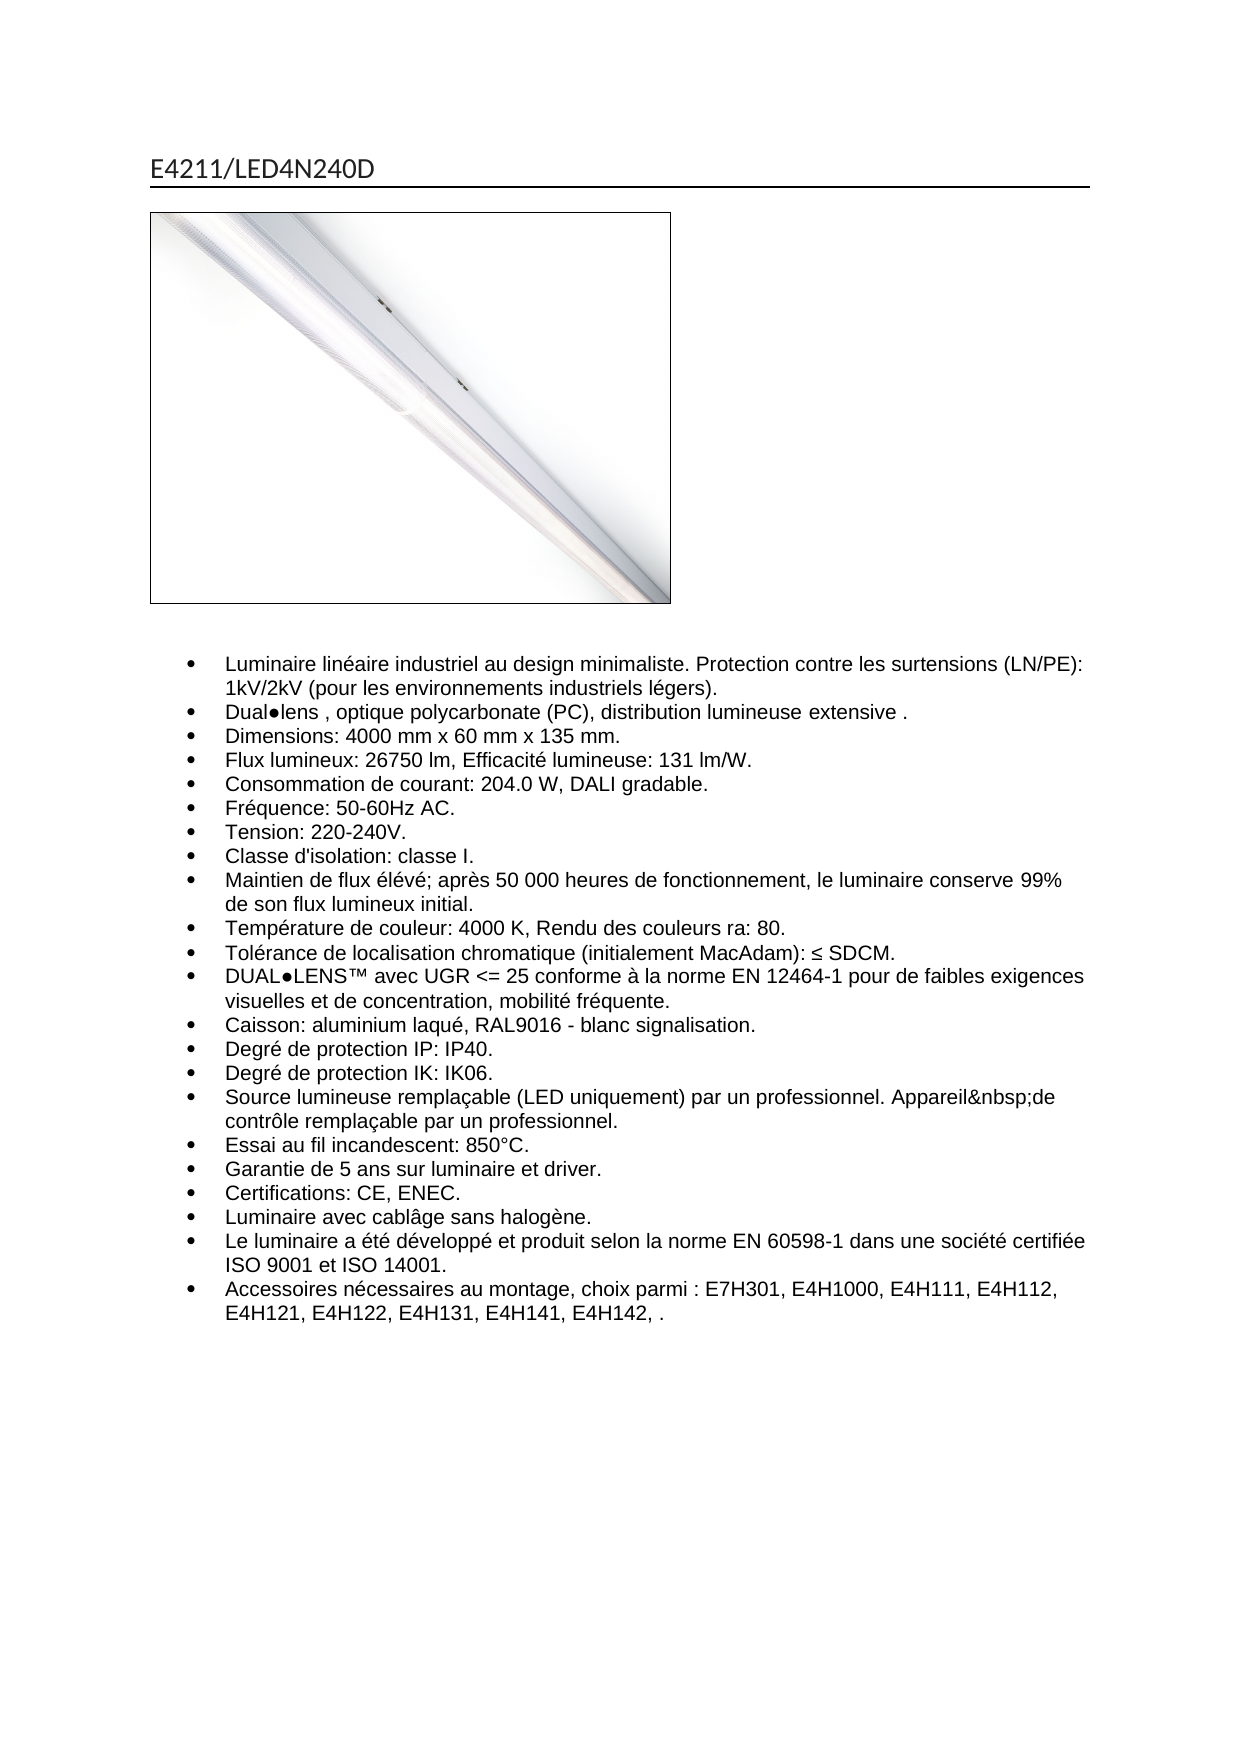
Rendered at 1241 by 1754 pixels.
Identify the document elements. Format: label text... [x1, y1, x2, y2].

list Température de couleur: 4000 K, Rendu des couleurs ra: 80. [187, 916, 1090, 940]
list Flux lumineux: 26750 lm, Efficacité lumineuse: 131 lm/W. [187, 748, 1090, 772]
list Luminaire linéaire industriel au design minimaliste. Protection contre les surtensions (LN/PE): 1kV/2kV (pour les environnements industriels légers). [187, 652, 1090, 700]
list Degré de protection IP: IP40. [187, 1036, 1090, 1061]
list Garantie de 5 ans sur luminaire et driver. [187, 1157, 1090, 1181]
list DUAL●LENS™ avec UGR <= 25 conforme à la norme EN 12464-1 pour de faibles exigences visuelles et de concentration, mobilité fréquente. [187, 964, 1090, 1012]
list Tension: 220-240V. [187, 820, 1090, 844]
list Luminaire avec cablâge sans halogène. [187, 1205, 1090, 1229]
list Fréquence: 50-60Hz AC. [187, 796, 1090, 820]
list Tolérance de localisation chromatique (initialement MacAdam): ≤ SDCM. [187, 940, 1090, 964]
list Maintien de flux élévé; après 50 000 heures de fonctionnement, le luminaire conserve 99% de son flux lumineux initial. [187, 868, 1090, 916]
list Consommation de courant: 204.0 W, DALI gradable. [187, 772, 1090, 796]
list Le luminaire a été développé et produit selon la norme EN 60598-1 dans une société certifiée ISO 9001 et ISO 14001. [187, 1229, 1090, 1277]
list Classe d'isolation: classe I. [187, 844, 1090, 868]
list Source lumineuse remplaçable (LED uniquement) par un professionnel. Appareil&nbsp;de contrôle remplaçable par un professionnel. [187, 1084, 1090, 1133]
text E4211/LED4N240D [150, 150, 1090, 186]
picture [151, 213, 670, 603]
list Dimensions: 4000 mm x 60 mm x 135 mm. [187, 724, 1090, 748]
list Accessoires nécessaires au montage, choix parmi : E7H301, E4H1000, E4H111, E4H112, E4H121, E4H122, E4H131, E4H141, E4H142, . [187, 1277, 1090, 1325]
list Essai au fil incandescent: 850°C. [187, 1133, 1090, 1157]
list Caisson: aluminium laqué, RAL9016 - blanc signalisation. [187, 1012, 1090, 1036]
list Degré de protection IK: IK06. [187, 1061, 1090, 1084]
list Dual●lens , optique polycarbonate (PC), distribution lumineuse extensive . [187, 700, 1090, 724]
list Certifications: CE, ENEC. [187, 1181, 1090, 1205]
